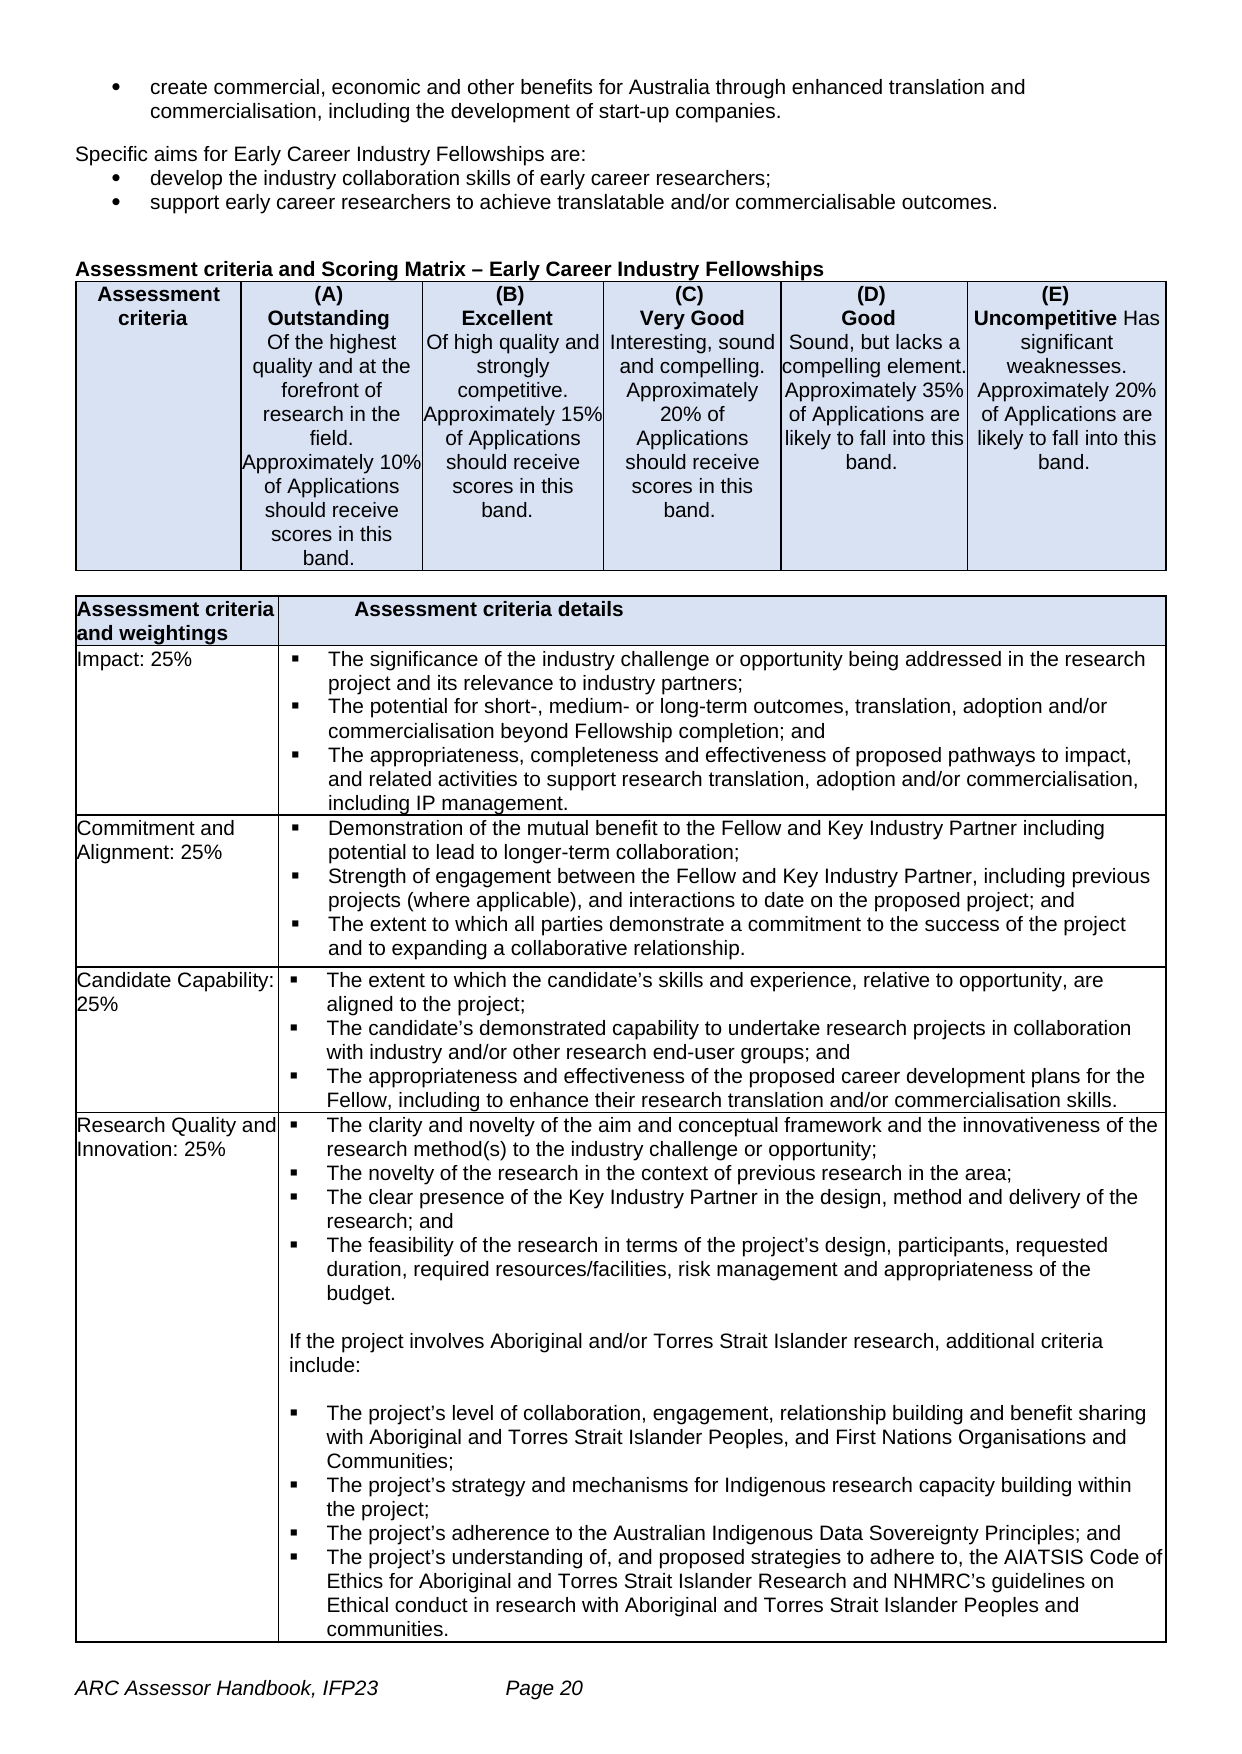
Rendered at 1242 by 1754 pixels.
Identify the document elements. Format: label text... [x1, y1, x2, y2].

table_header Assessment criteria [77, 282, 240, 570]
list develop the industry collaboration skills of early career researchers; [112, 166, 1167, 190]
list support early career researchers to achieve translatable and/or commercialisable outcomes. [112, 190, 1167, 214]
table_header (A) Outstanding Of the highest quality and at the forefront of research in the field. Approximately 10% of Applications should receive scores in this band. [242, 282, 422, 570]
table_cell The clarity and novelty of the aim and conceptual framework and the innovativeness of the research method(s) to the industry challenge or opportunity; The novelty of the research in the context of previous research in the area; The clear presence of the Key Industry Partner in the design, method and delivery of the research; and The feasibility of the research in terms of the project’s design, participants, requested duration, required resources/facilities, risk management and appropriateness of the budget. If the project involves Aboriginal and/or Torres Strait Islander research, additional criteria include: The project’s level of collaboration, engagement, relationship building and benefit sharing with Aboriginal and Torres Strait Islander Peoples, and First Nations Organisations and Communities; The project’s strategy and mechanisms for Indigenous research capacity building within the project; The project’s adherence to the Australian Indigenous Data Sovereignty Principles; and The project’s understanding of, and proposed strategies to adhere to, the AIATSIS Code of Ethics for Aboriginal and Torres Strait Islander Research and NHMRC’s guidelines on Ethical conduct in research with Aboriginal and Torres Strait Islander Peoples and communities. [279, 1113, 1165, 1641]
text Specific aims for Early Career Industry Fellowships are: [75, 142, 1167, 166]
table_cell The extent to which the candidate’s skills and experience, relative to opportunity, are aligned to the project; The candidate’s demonstrated capability to undertake research projects in collaboration with industry and/or other research end-user groups; and The appropriateness and effectiveness of the proposed career development plans for the Fellow, including to enhance their research translation and/or commercialisation skills. [279, 968, 1165, 1112]
table_cell Research Quality and Innovation: 25% [77, 1113, 278, 1641]
table_header (B) Excellent Of high quality and strongly competitive. Approximately 15% of Applications should receive scores in this band. [423, 282, 603, 570]
table_header (E) Uncompetitive Has significant weaknesses. Approximately 20% of Applications are likely to fall into this band. [968, 282, 1165, 570]
table_cell Demonstration of the mutual benefit to the Fellow and Key Industry Partner including potential to lead to longer-term collaboration; Strength of engagement between the Fellow and Key Industry Partner, including previous projects (where applicable), and interactions to date on the proposed project; and The extent to which all parties demonstrate a commitment to the success of the project and to expanding a collaborative relationship. [279, 816, 1165, 966]
table_header Assessment criteria and weightings [77, 597, 278, 645]
table_header (D) Good Sound, but lacks a compelling element. Approximately 35% of Applications are likely to fall into this band. [782, 282, 967, 570]
table_cell The significance of the industry challenge or opportunity being addressed in the research project and its relevance to industry partners; The potential for short-, medium- or long-term outcomes, translation, adoption and/or commercialisation beyond Fellowship completion; and The appropriateness, completeness and effectiveness of proposed pathways to impact, and related activities to support research translation, adoption and/or commercialisation, including IP management. [279, 646, 1165, 814]
table_header Assessment criteria details [279, 597, 1165, 645]
table_cell Candidate Capability: 25% [77, 968, 278, 1112]
text Assessment criteria and Scoring Matrix – Early Career Industry Fellowships [75, 257, 1167, 281]
table_cell Impact: 25% [77, 646, 278, 814]
table_cell Commitment and Alignment: 25% [77, 816, 278, 966]
list create commercial, economic and other benefits for Australia through enhanced translation and commercialisation, including the development of start-up companies. [112, 75, 1167, 123]
table_header (C) Very Good Interesting, sound and compelling. Approximately 20% of Applications should receive scores in this band. [604, 282, 780, 570]
